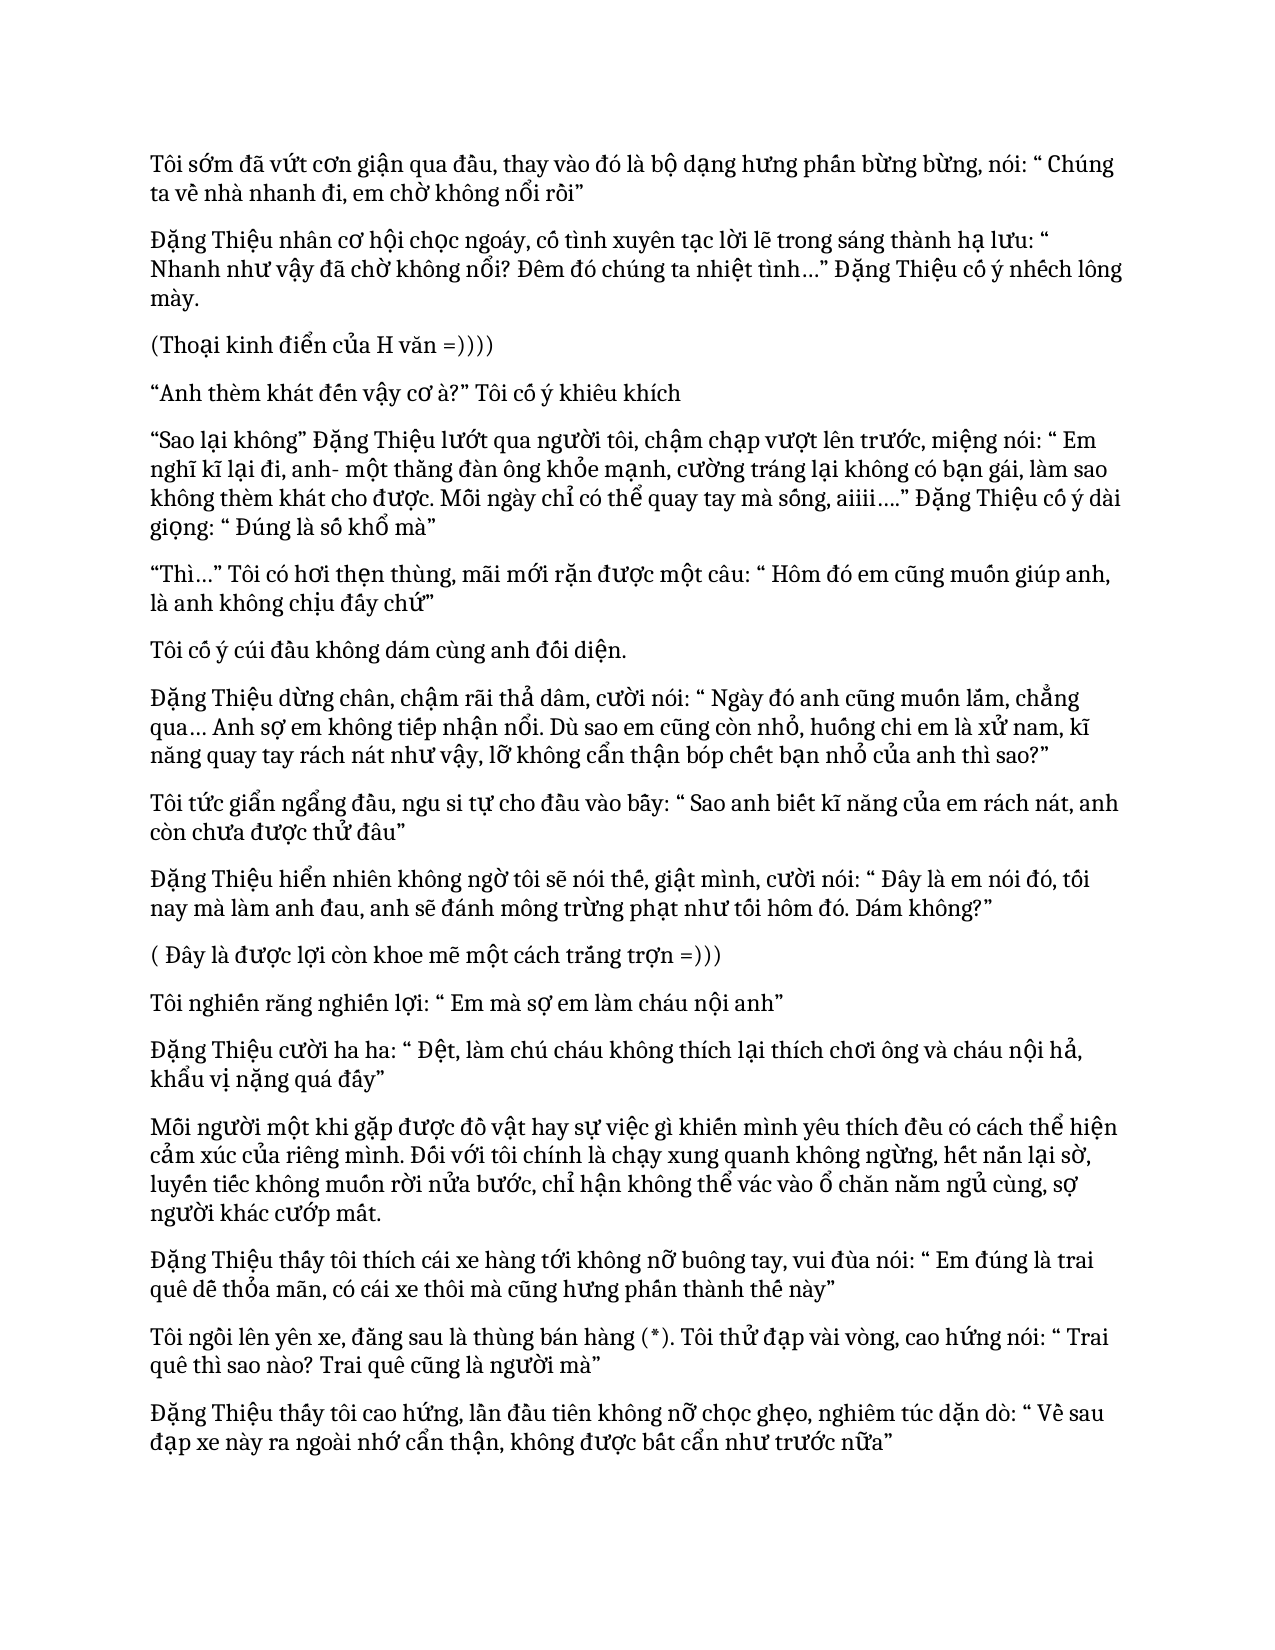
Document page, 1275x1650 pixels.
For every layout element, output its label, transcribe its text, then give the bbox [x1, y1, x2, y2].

text Đặng Thiệu thấy tôi cao hứng, lần đầu tiên không nỡ chọc ghẹo, nghiêm túc dặn dò: “ Về sau đạp xe này ra ngoài nhớ cẩn thận, không được bất cẩn như trước nữa” [150, 1399, 1125, 1456]
text Tôi cố ý cúi đầu không dám cùng anh đối diện. [150, 636, 1125, 665]
text Đặng Thiệu dừng chân, chậm rãi thả dâm, cười nói: “ Ngày đó anh cũng muốn lắm, chẳng qua… Anh sợ em không tiếp nhận nổi. Dù sao em cũng còn nhỏ, huống chi em là xử nam, kĩ năng quay tay rách nát như vậy, lỡ không cẩn thận bóp chết bạn nhỏ của anh thì sao?” [150, 684, 1125, 770]
text Đặng Thiệu nhân cơ hội chọc ngoáy, cố tình xuyên tạc lời lẽ trong sáng thành hạ lưu: “ Nhanh như vậy đã chờ không nổi? Đêm đó chúng ta nhiệt tình…” Đặng Thiệu cố ý nhếch lông mày. [150, 226, 1125, 312]
text (Thoại kinh điển của H văn =)))) [150, 331, 1125, 360]
text Mỗi người một khi gặp được đồ vật hay sự việc gì khiến mình yêu thích đều có cách thể hiện cảm xúc của riêng mình. Đối với tôi chính là chạy xung quanh không ngừng, hết nắn lại sờ, luyến tiếc không muốn rời nửa bước, chỉ hận không thể vác vào ổ chăn nằm ngủ cùng, sợ người khác cướp mất. [150, 1112, 1125, 1227]
text Tôi ngồi lên yên xe, đằng sau là thùng bán hàng (*). Tôi thử đạp vài vòng, cao hứng nói: “ Trai quê thì sao nào? Trai quê cũng là người mà” [150, 1322, 1125, 1380]
text “Sao lại không” Đặng Thiệu lướt qua người tôi, chậm chạp vượt lên trước, miệng nói: “ Em nghĩ kĩ lại đi, anh- một thằng đàn ông khỏe mạnh, cường tráng lại không có bạn gái, làm sao không thèm khát cho được. Mỗi ngày chỉ có thể quay tay mà sống, aiiii….” Đặng Thiệu cố ý dài giọng: “ Đúng là số khổ mà” [150, 426, 1125, 541]
text Đặng Thiệu cười ha ha: “ Đệt, làm chú cháu không thích lại thích chơi ông và cháu nội hả, khẩu vị nặng quá đấy” [150, 1036, 1125, 1094]
text Đặng Thiệu hiển nhiên không ngờ tôi sẽ nói thế, giật mình, cười nói: “ Đây là em nói đó, tối nay mà làm anh đau, anh sẽ đánh mông trừng phạt như tối hôm đó. Dám không?” [150, 865, 1125, 922]
text “Thì…” Tôi có hơi thẹn thùng, mãi mới rặn được một câu: “ Hôm đó em cũng muốn giúp anh, là anh không chịu đấy chứ” [150, 560, 1125, 617]
text Tôi sớm đã vứt cơn giận qua đầu, thay vào đó là bộ dạng hưng phấn bừng bừng, nói: “ Chúng ta về nhà nhanh đi, em chờ không nổi rồi” [150, 150, 1125, 207]
text Tôi tức giẩn ngẩng đầu, ngu si tự cho đầu vào bẫy: “ Sao anh biết kĩ năng của em rách nát, anh còn chưa được thử đâu” [150, 789, 1125, 846]
text Đặng Thiệu thấy tôi thích cái xe hàng tới không nỡ buông tay, vui đùa nói: “ Em đúng là trai quê dễ thỏa mãn, có cái xe thôi mà cũng hưng phấn thành thế này” [150, 1246, 1125, 1304]
text Tôi nghiến răng nghiến lợi: “ Em mà sợ em làm cháu nội anh” [150, 989, 1125, 1017]
text “Anh thèm khát đến vậy cơ à?” Tôi cố ý khiêu khích [150, 379, 1125, 407]
text ( Đây là được lợi còn khoe mẽ một cách trắng trợn =))) [150, 941, 1125, 970]
